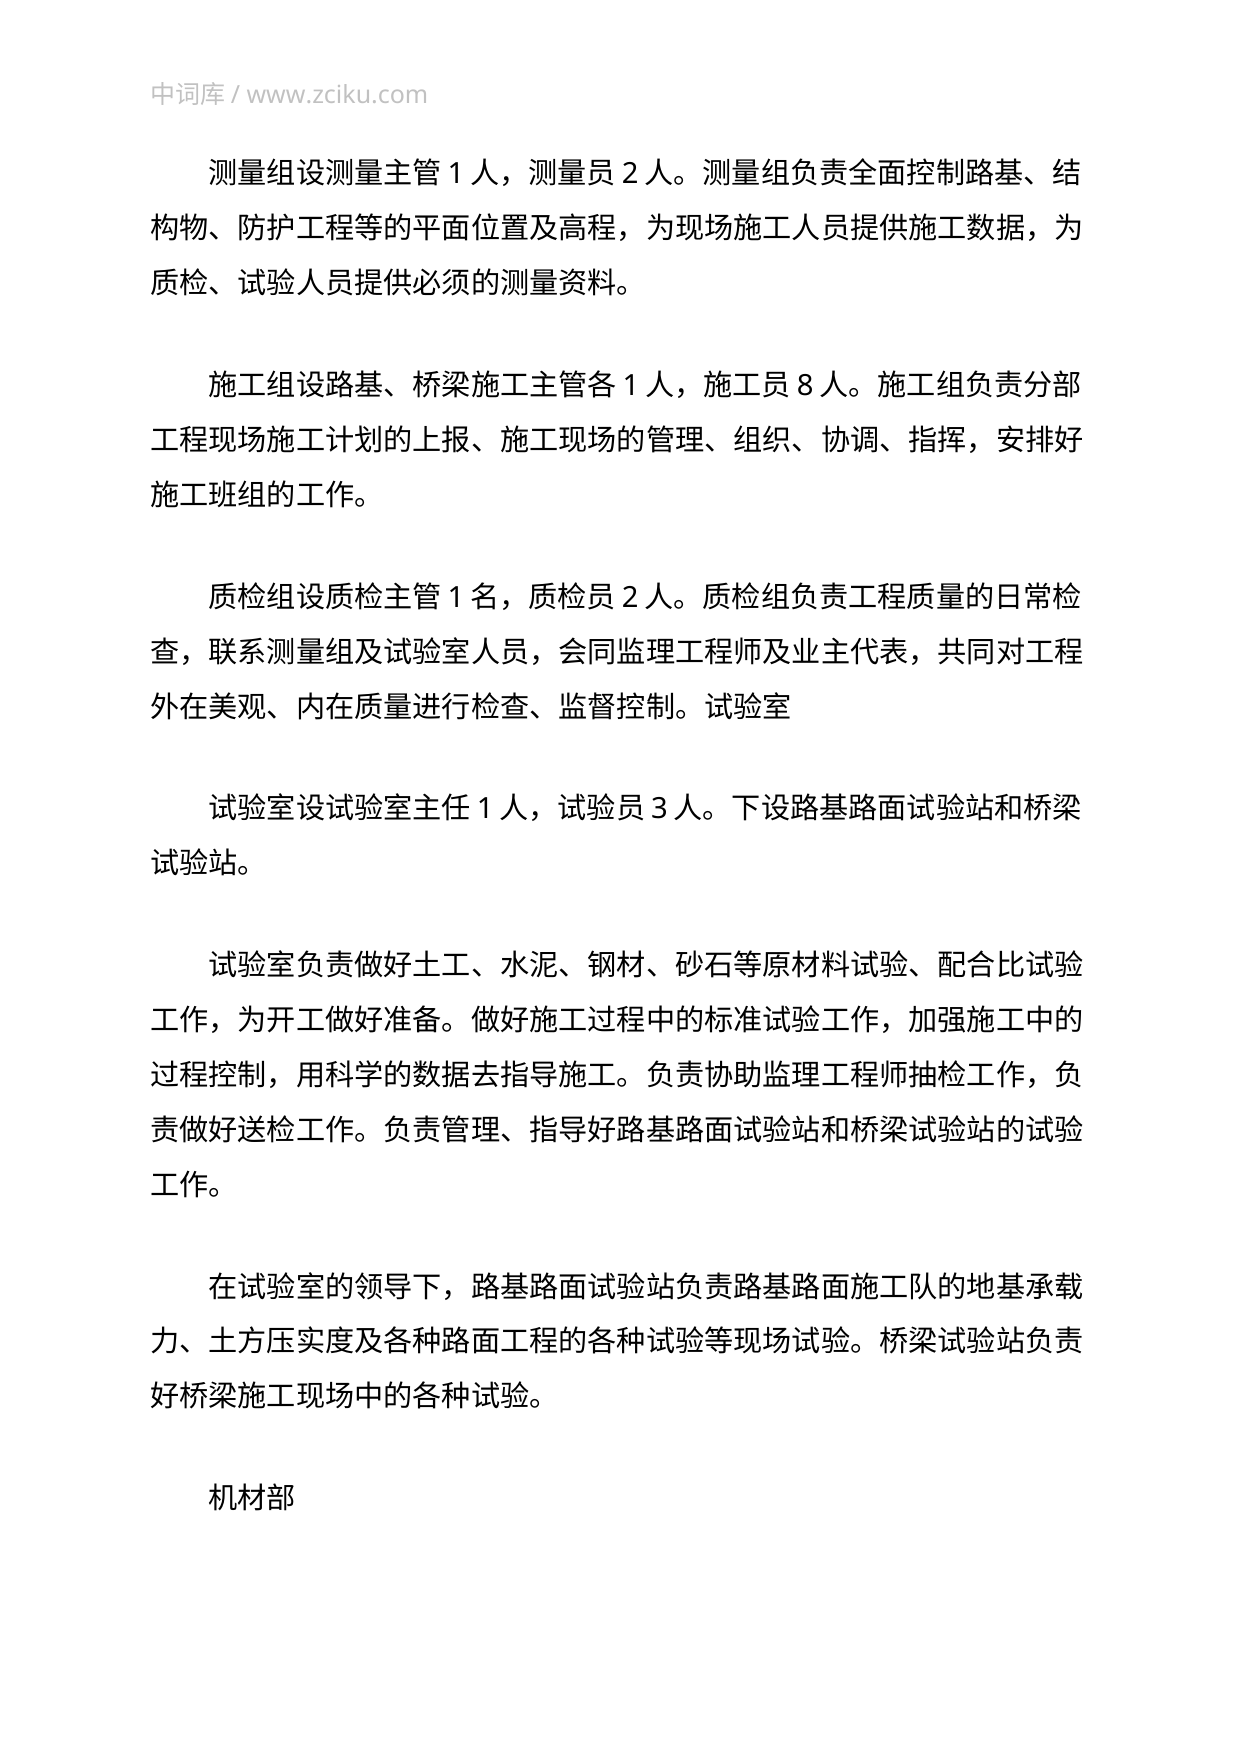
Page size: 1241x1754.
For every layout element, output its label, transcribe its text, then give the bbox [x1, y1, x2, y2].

text 试验室设试验室主任1人，试验员3人。下设路基路面试验站和桥梁试验站。 [150, 785, 1090, 882]
text 在试验室的领导下，路基路面试验站负责路基路面施工队的地基承载力、土方压实度及各种路面工程的各种试验等现场试验。桥梁试验站负责好桥梁施工现场中的各种试验。 [150, 1263, 1090, 1415]
text 测量组设测量主管1人，测量员2人。测量组负责全面控制路基、结构物、防护工程等的平面位置及高程，为现场施工人员提供施工数据，为质检、试验人员提供必须的测量资料。 [150, 150, 1090, 302]
text 质检组设质检主管1名，质检员2人。质检组负责工程质量的日常检查，联系测量组及试验室人员，会同监理工程师及业主代表，共同对工程外在美观、内在质量进行检查、监督控制。试验室 [150, 573, 1090, 726]
text 试验室负责做好土工、水泥、钢材、砂石等原材料试验、配合比试验工作，为开工做好准备。做好施工过程中的标准试验工作，加强施工中的过程控制，用科学的数据去指导施工。负责协助监理工程师抽检工作，负责做好送检工作。负责管理、指导好路基路面试验站和桥梁试验站的试验工作。 [150, 942, 1090, 1204]
text 机材部 [150, 1475, 1090, 1517]
text 施工组设路基、桥梁施工主管各1人，施工员8人。施工组负责分部工程现场施工计划的上报、施工现场的管理、组织、协调、指挥，安排好施工班组的工作。 [150, 362, 1090, 514]
